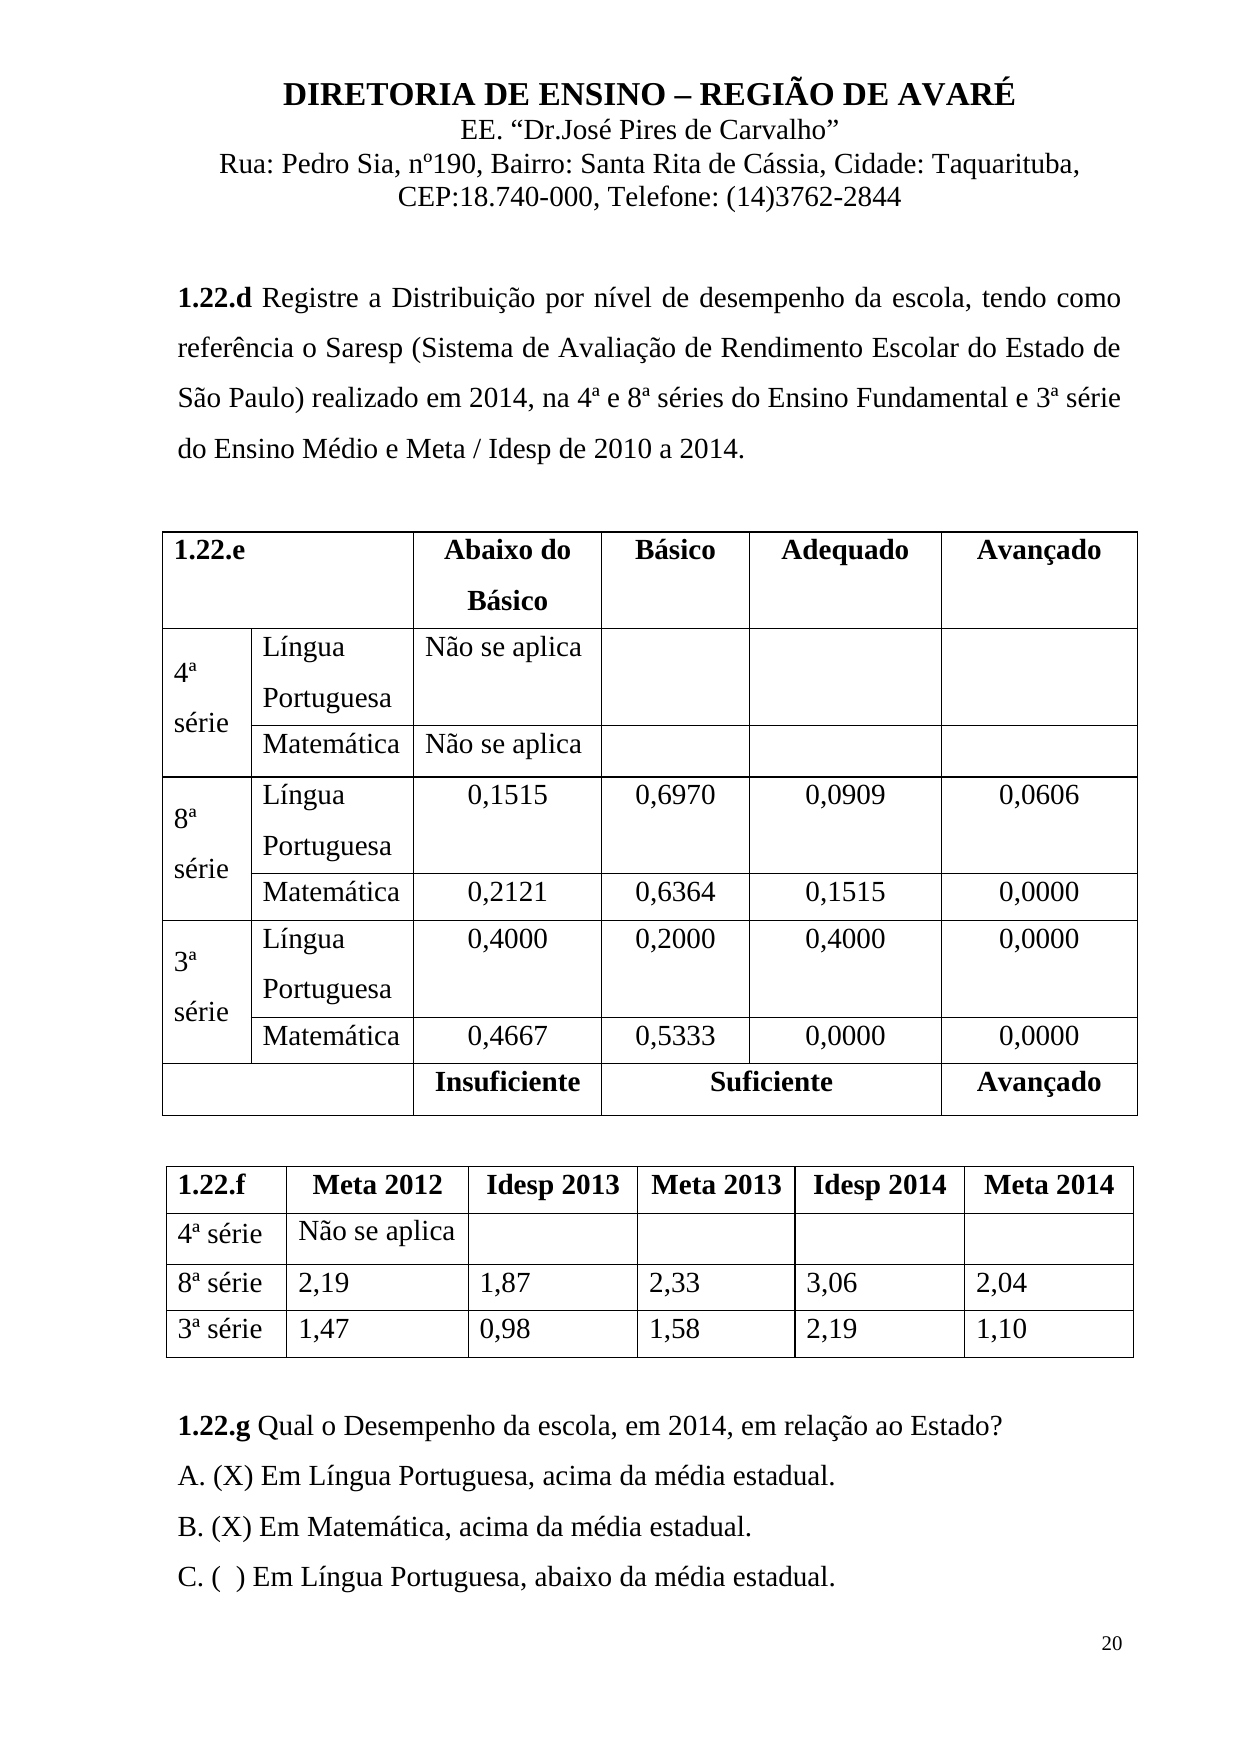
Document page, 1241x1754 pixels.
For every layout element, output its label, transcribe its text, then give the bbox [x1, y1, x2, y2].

table_cell [602, 726, 749, 776]
table_cell Língua Portuguesa [252, 778, 413, 873]
table_cell 0,0000 [750, 1018, 941, 1063]
table_header Idesp 2013 [469, 1167, 637, 1212]
table_cell Não se aplica [414, 629, 601, 725]
table_cell [942, 629, 1137, 725]
table_cell 4ª série [167, 1214, 286, 1264]
table_cell 0,4000 [750, 921, 941, 1017]
table_header 1.22.f [167, 1167, 286, 1212]
text 1.22.d Registre a Distribuição por nível de desempenho da escola, tendo como referência o Saresp (Sistema de Avaliação de Rendimento Escolar do Estado de São Paulo) realizado em 2014, na 4ª e 8ª séries do Ensino Fundamental e 3ª série do Ensino Médio e Meta / Idesp de 2010 a 2014. [177, 280, 1122, 464]
table_cell 0,4000 [414, 921, 601, 1017]
table_cell [750, 726, 941, 776]
table_cell 2,19 [287, 1265, 468, 1310]
table_header Meta 2013 [638, 1167, 794, 1212]
table_cell 2,33 [638, 1265, 794, 1310]
table_cell 0,6364 [602, 874, 749, 920]
table_cell [163, 1064, 413, 1114]
table_cell 8ª série [163, 778, 251, 920]
table_cell 0,0000 [942, 921, 1137, 1017]
table_header Avançado [942, 533, 1137, 628]
table_cell Avançado [942, 1064, 1137, 1114]
table_cell Língua Portuguesa [252, 629, 413, 725]
table_cell Insuficiente [414, 1064, 601, 1114]
table_cell 1,10 [965, 1311, 1133, 1357]
table_cell 1,87 [469, 1265, 637, 1310]
table_header Abaixo do Básico [414, 533, 601, 628]
table_cell Língua Portuguesa [252, 921, 413, 1017]
table_cell 4ª série [163, 629, 251, 776]
table_cell 3ª série [163, 921, 251, 1063]
table_header 1.22.e [163, 533, 413, 628]
table_cell 0,1515 [750, 874, 941, 920]
table_header Meta 2012 [287, 1167, 468, 1212]
text A. (X) Em Língua Portuguesa, acima da média estadual. [177, 1458, 1122, 1492]
table_cell 8ª série [167, 1265, 286, 1310]
table_cell 0,98 [469, 1311, 637, 1357]
text 1.22.g Qual o Desempenho da escola, em 2014, em relação ao Estado? [177, 1408, 1122, 1442]
table_header Idesp 2014 [796, 1167, 964, 1212]
table_cell Não se aplica [287, 1214, 468, 1264]
table_cell [965, 1214, 1133, 1264]
table_cell 0,1515 [414, 778, 601, 873]
table_cell 1,58 [638, 1311, 794, 1357]
table_cell 2,19 [796, 1311, 964, 1357]
table_header Meta 2014 [965, 1167, 1133, 1212]
table_cell Suficiente [602, 1064, 941, 1114]
table_cell 3,06 [796, 1265, 964, 1310]
table_cell Matemática [252, 874, 413, 920]
table_header Adequado [750, 533, 941, 628]
table_cell [638, 1214, 794, 1264]
table_cell 0,2121 [414, 874, 601, 920]
table_cell Matemática [252, 1018, 413, 1063]
table_cell [750, 629, 941, 725]
table_cell 0,0000 [942, 1018, 1137, 1063]
table_cell [942, 726, 1137, 776]
table_cell 1,47 [287, 1311, 468, 1357]
table_cell 0,2000 [602, 921, 749, 1017]
table_cell 0,5333 [602, 1018, 749, 1063]
table_cell [602, 629, 749, 725]
table_cell 0,4667 [414, 1018, 601, 1063]
text B. (X) Em Matemática, acima da média estadual. [177, 1509, 1122, 1542]
table_header Básico [602, 533, 749, 628]
table_cell [469, 1214, 637, 1264]
table_cell 3ª série [167, 1311, 286, 1357]
table_cell 0,0606 [942, 778, 1137, 873]
table_cell [796, 1214, 964, 1264]
table_cell 0,0000 [942, 874, 1137, 920]
table_cell Não se aplica [414, 726, 601, 776]
table_cell 2,04 [965, 1265, 1133, 1310]
table_cell 0,0909 [750, 778, 941, 873]
table_cell 0,6970 [602, 778, 749, 873]
text C. ( ) Em Língua Portuguesa, abaixo da média estadual. [177, 1559, 1122, 1593]
table_cell Matemática [252, 726, 413, 776]
